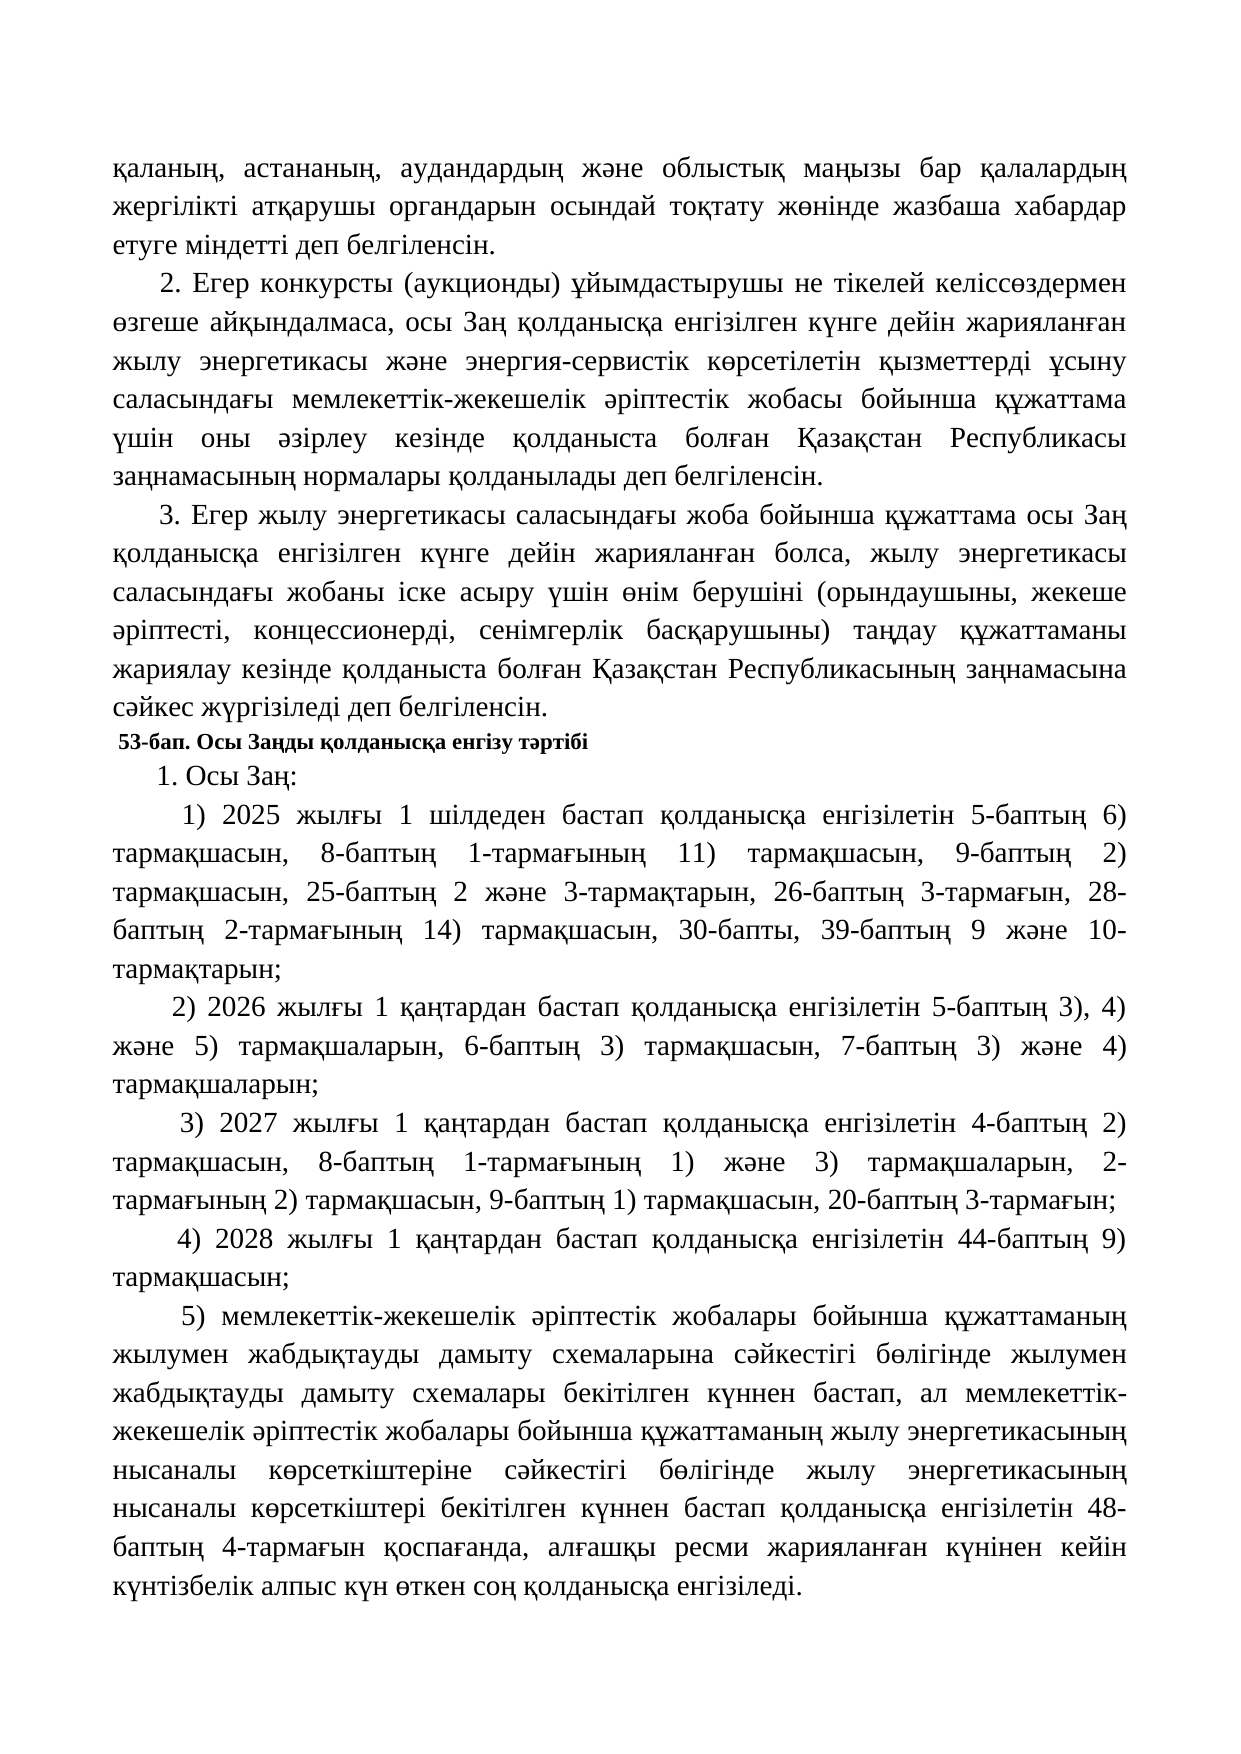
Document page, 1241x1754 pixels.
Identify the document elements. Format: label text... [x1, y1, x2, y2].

text 2. Егер конкурсты (аукционды) ұйымдастырушы не тікелей келіссөздермен өзгеше айқындалмаса, осы Заң қолданысқа енгізілген күнге дейін жарияланған жылу энергетикасы және энергия-сервистік көрсетілетін қызметтерді ұсыну саласындағы мемлекеттік-жекешелік әріптестік жобасы бойынша құжаттама үшін оны әзірлеу кезінде қолданыста болған Қазақстан Республикасы заңнамасының нормалары қолданылады деп белгіленсін. [112, 266, 1128, 492]
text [112, 150, 1128, 261]
text 5) мемлекеттік-жекешелік әріптестік жобалары бойынша құжаттаманың жылумен жабдықтауды дамыту схемаларына сәйкестігі бөлігінде жылумен жабдықтауды дамыту схемалары бекітілген күннен бастап, ал мемлекеттік-жекешелік әріптестік жобалары бойынша құжаттаманың жылу энергетикасының нысаналы көрсеткіштеріне сәйкестігі бөлігінде жылу энергетикасының нысаналы көрсеткіштері бекітілген күннен бастап қолданысқа енгізілетін 48-баптың 4-тармағын қоспағанда, алғашқы ресми жарияланған күнінен кейін күнтізбелік алпыс күн өткен соң қолданысқа енгізіледі. [112, 1298, 1128, 1601]
text 2) 2026 жылғы 1 қаңтардан бастап қолданысқа енгізілетін 5-баптың 3), 4) және 5) тармақшаларын, 6-баптың 3) тармақшасын, 7-баптың 3) және 4) тармақшаларын; [112, 989, 1128, 1100]
text 53-бап. Осы Заңды қолданысқа енгізу тәртібі [112, 728, 1128, 754]
text 1) 2025 жылғы 1 шілдеден бастап қолданысқа енгізілетін 5-баптың 6) тармақшасын, 8-баптың 1-тармағының 11) тармақшасын, 9-баптың 2) тармақшасын, 25-баптың 2 және 3-тармақтарын, 26-баптың 3-тармағын, 28-баптың 2-тармағының 14) тармақшасын, 30-бапты, 39-баптың 9 және 10-тармақтарын; [112, 797, 1128, 984]
text 4) 2028 жылғы 1 қаңтардан бастап қолданысқа енгізілетін 44-баптың 9) тармақшасын; [112, 1221, 1128, 1293]
text 3) 2027 жылғы 1 қаңтардан бастап қолданысқа енгізілетін 4-баптың 2) тармақшасын, 8-баптың 1-тармағының 1) және 3) тармақшаларын, 2-тармағының 2) тармақшасын, 9-баптың 1) тармақшасын, 20-баптың 3-тармағын; [112, 1105, 1128, 1216]
text 1. Осы Заң: [112, 758, 1128, 792]
text 3. Егер жылу энергетикасы саласындағы жоба бойынша құжаттама осы Заң қолданысқа енгізілген күнге дейін жарияланған болса, жылу энергетикасы саласындағы жобаны іске асыру үшін өнім берушіні (орындаушыны, жекеше әріптесті, концессионерді, сенімгерлік басқарушыны) таңдау құжаттаманы жариялау кезінде қолданыста болған Қазақстан Республикасының заңнамасына сәйкес жүргізіледі деп белгіленсін. [112, 497, 1128, 723]
